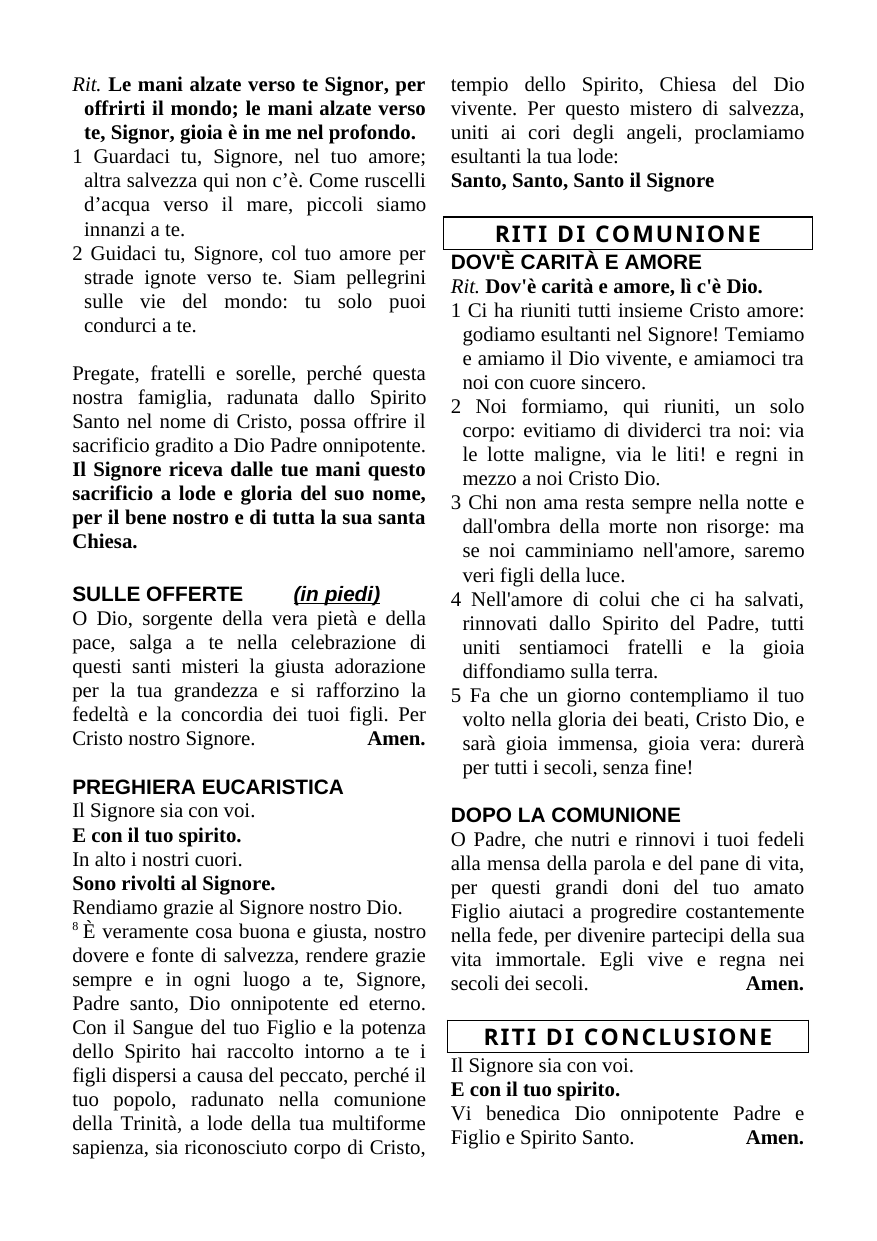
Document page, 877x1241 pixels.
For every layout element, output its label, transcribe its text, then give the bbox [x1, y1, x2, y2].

text 2 Guidaci tu, Signore, col tuo amore per strade ignote verso te. Siam pellegrini sulle vie del mondo: tu solo puoi condurci a te. [72, 241, 426, 337]
text Il Signore sia con voi. [72, 798, 426, 822]
text PREGHIERA EUCARISTICA [72, 774, 426, 798]
text 1 Ci ha riuniti tutti insieme Cristo amore: godiamo esultanti nel Signore! Temiamo e amiamo il Dio vivente, e amiamoci tra noi con cuore sincero. [451, 298, 805, 394]
text O Dio, sorgente della vera pietà e della pace, salga a te nella celebrazione di questi santi misteri la giusta adorazione per la tua grandezza e si rafforzino la fedeltà e la concordia dei tuoi figli. Per Cristo nostro Signore. Amen. [72, 606, 426, 750]
text 1 Guardaci tu, Signore, nel tuo amore; altra salvezza qui non c’è. Come ruscelli d’acqua verso il mare, piccoli siamo innanzi a te. [72, 144, 426, 241]
text Rit. Le mani alzate verso te Signor, per offrirti il mondo; le mani alzate verso te, Signor, gioia è in me nel profondo. [72, 72, 426, 144]
text In alto i nostri cuori. [72, 847, 426, 871]
text 2 Noi formiamo, qui riuniti, un solo corpo: evitiamo di dividerci tra noi: via le lotte maligne, via le liti! e regni in mezzo a noi Cristo Dio. [451, 394, 805, 490]
text 5 Fa che un giorno contempliamo il tuo volto nella gloria dei beati, Cristo Dio, e sarà gioia immensa, gioia vera: durerà per tutti i secoli, senza fine! [451, 683, 805, 779]
text Sono rivolti al Signore. [72, 871, 426, 895]
text Il Signore sia con voi. [451, 1053, 805, 1077]
text 4 Nell'amore di colui che ci ha salvati, rinnovati dallo Spirito del Padre, tutti uniti sentiamoci fratelli e la gioia diffondiamo sulla terra. [451, 587, 805, 683]
text DOV'È CARITÀ E AMORE [451, 250, 805, 274]
text E con il tuo spirito. [72, 822, 426, 847]
table_header RITI DI COMUNIONE [444, 218, 812, 249]
text DOPO [451, 803, 805, 827]
text 8 È veramente cosa buona e giusta, nostro dovere e fonte di salvezza, rendere grazie sempre e in ogni luogo a te, Signore, Padre santo, Dio onnipotente ed eterno. Con il Sangue del tuo Figlio e la potenza dello Spirito hai raccolto intorno a te i figli dispersi a causa del peccato, perché il tuo popolo, radunato nella comunione della Trinità, a lode della tua multiforme sapienza, sia riconosciuto corpo di Cristo, tempio dello Spirito, Chiesa del Dio vivente. Per questo mistero di salvezza, uniti ai cori degli angeli, proclamiamo esultanti la tua lode: [451, 72, 805, 168]
text Rendiamo grazie al Signore nostro Dio. [72, 895, 426, 919]
text SULLE OFFERTE (in piedi) [72, 582, 426, 606]
text 3 Chi non ama resta sempre nella notte e dall'ombra della morte non risorge: ma se noi camminiamo nell'amore, saremo veri figli della luce. [451, 490, 805, 587]
text Santo, Santo, Santo il Signore [451, 168, 805, 192]
table_header RITI DI CONCLUSIONE [448, 1021, 808, 1052]
text O Padre, che nutri e rinnovi i tuoi fedeli alla mensa della parola e del pane di vita, per questi grandi doni del tuo amato Figlio aiutaci a progredire costantemente nella fede, per divenire partecipi della sua vita immortale. Egli vive e regna nei secoli dei secoli. Amen. [451, 827, 805, 995]
text E con il tuo spirito. [451, 1077, 805, 1101]
text Rit. Dov'è carità e amore, lì c'è Dio. [451, 274, 805, 298]
text Vi benedica Dio onnipotente Padre e Figlio e Spirito Santo. Amen. [451, 1101, 805, 1149]
text Pregate, fratelli e sorelle, perché questa nostra famiglia, radunata dallo Spirito Santo nel nome di Cristo, possa offrire il sacrificio gradito a Dio Padre onnipotente. Il Signore riceva dalle tue mani questo sacrificio a lode e gloria del suo nome, per il bene nostro e di tutta la sua santa Chiesa. [72, 361, 426, 553]
text 8 È veramente cosa buona e giusta, nostro dovere e fonte di salvezza, rendere grazie sempre e in ogni luogo a te, Signore, Padre santo, Dio onnipotente ed eterno. Con il Sangue del tuo Figlio e la potenza dello Spirito hai raccolto intorno a te i figli dispersi a causa del peccato, perché il tuo popolo, radunato nella comunione della Trinità, a lode della tua multiforme sapienza, sia riconosciuto corpo di Cristo, tempio dello Spirito, Chiesa del Dio vivente. Per questo mistero di salvezza, uniti ai cori degli angeli, proclamiamo esultanti la tua lode: [72, 919, 426, 1159]
